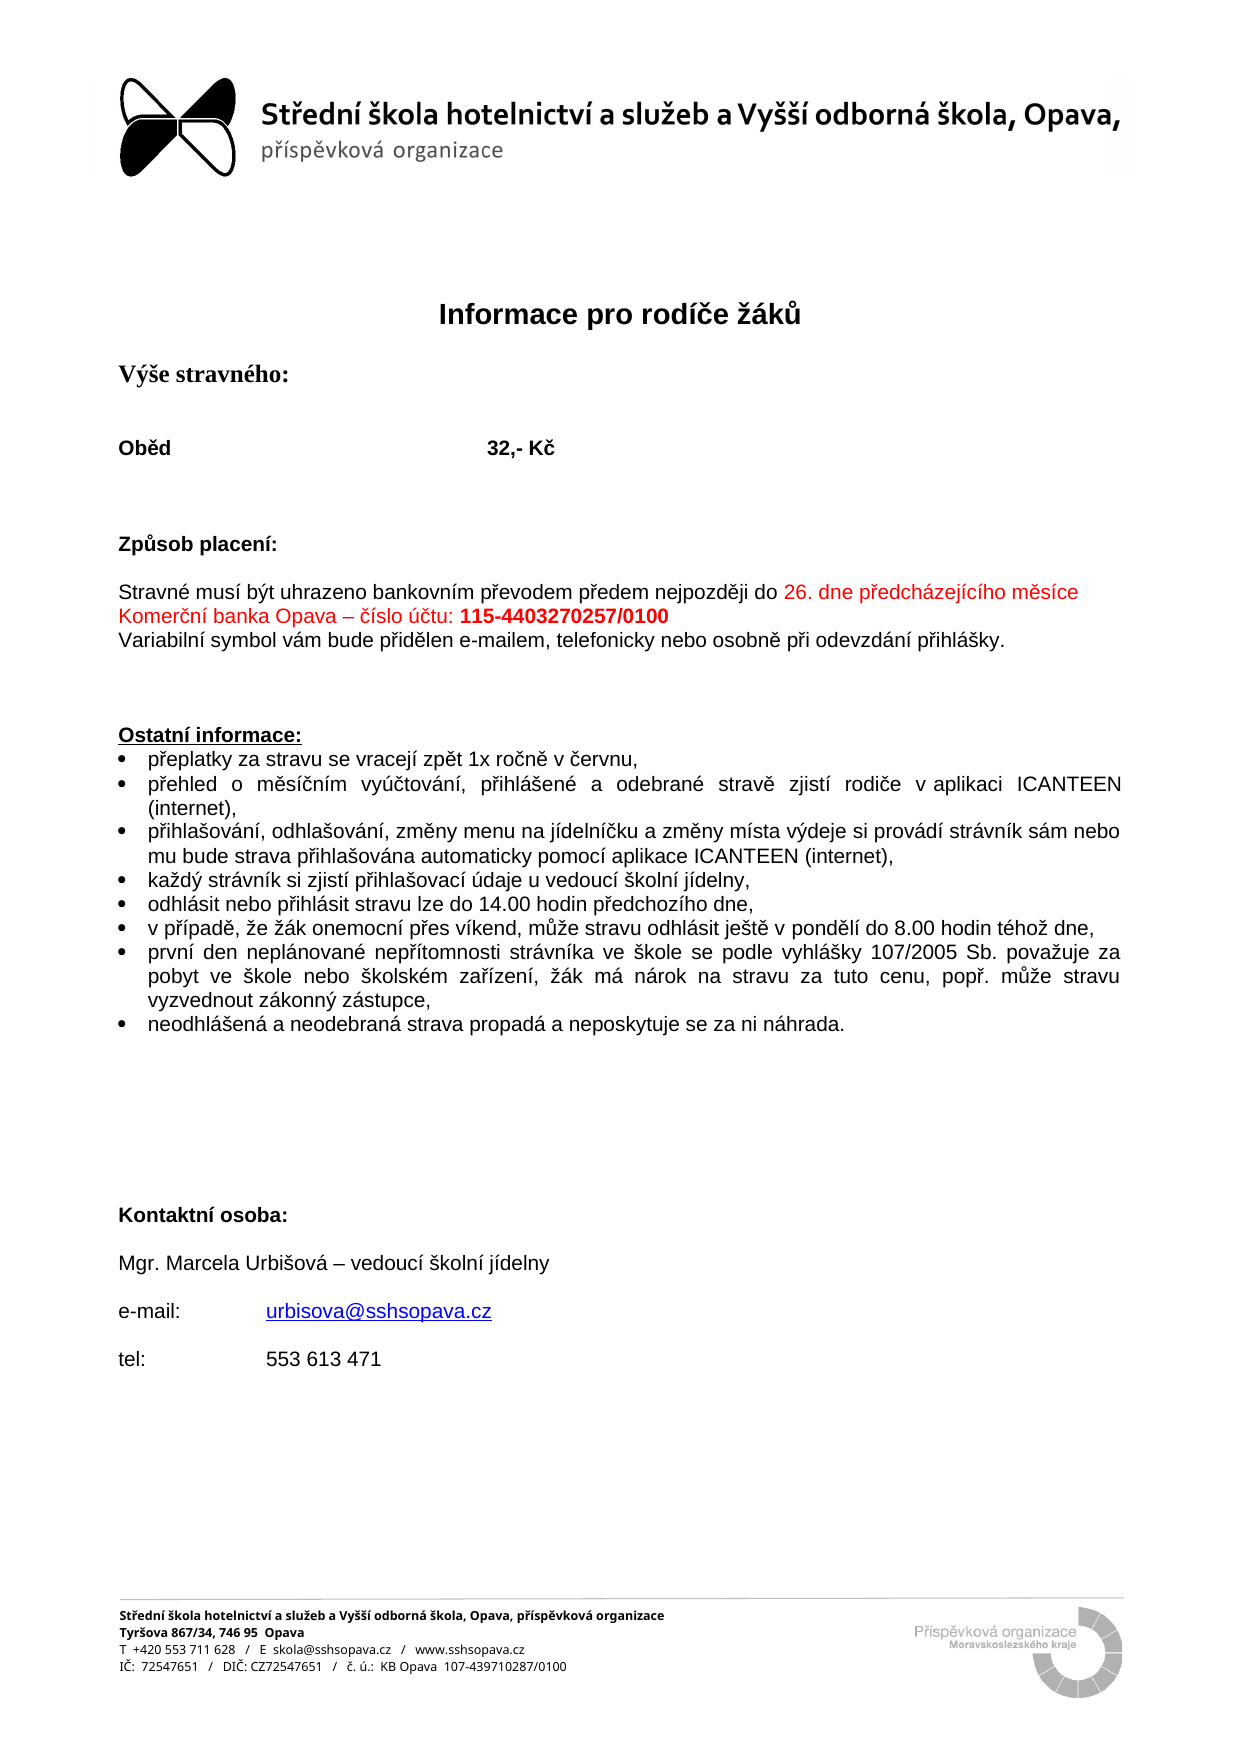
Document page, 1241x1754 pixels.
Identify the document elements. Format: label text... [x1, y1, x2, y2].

picture [915, 1607, 1123, 1698]
text Informace pro rodíče žáků [118, 297, 1122, 330]
picture [93, 77, 1135, 177]
text Komerční banka Opava – číslo účtu: 115-4403270257/0100 [118, 603, 1122, 627]
list první den neplánované nepřítomnosti strávníka ve škole se podle vyhlášky 107/2005 Sb. považuje za pobyt ve škole nebo školském zařízení, žák má nárok na stravu za tuto cenu, popř. může stravu vyzvednout zákonný zástupce, [118, 939, 1122, 1012]
text Mgr. Marcela Urbišová – vedoucí školní jídelny [118, 1251, 1122, 1275]
text Ostatní informace: [118, 723, 1122, 747]
list přeplatky za stravu se vracejí zpět 1x ročně v červnu, [118, 747, 1122, 771]
text Kontaktní osoba: [118, 1203, 1122, 1227]
list v případě, že žák onemocní přes víkend, může stravu odhlásit ještě v pondělí do 8.00 hodin téhož dne, [118, 916, 1122, 939]
text Oběd 32,- Kč [118, 436, 1122, 460]
text e-mail: urbisova@sshsopava.cz [118, 1299, 1122, 1323]
list neodhlášená a neodebraná strava propadá a neposkytuje se za ni náhrada. [118, 1012, 1122, 1036]
list přihlašování, odhlašování, změny menu na jídelníčku a změny místa výdeje si provádí strávník sám nebo mu bude strava přihlašována automaticky pomocí aplikace ICANTEEN (internet), [118, 819, 1122, 867]
text Variabilní symbol vám bude přidělen e-mailem, telefonicky nebo osobně při odevzdání přihlášky. [118, 627, 1122, 651]
text Způsob placení: [118, 532, 1122, 556]
text tel: 553 613 471 [118, 1347, 1122, 1371]
list odhlásit nebo přihlásit stravu lze do 14.00 hodin předchozího dne, [118, 891, 1122, 916]
list přehled o měsíčním vyúčtování, přihlášené a odebrané stravě zjistí rodiče v aplikaci ICANTEEN (internet), [118, 771, 1122, 819]
list každý strávník si zjistí přihlašovací údaje u vedoucí školní jídelny, [118, 867, 1122, 891]
text Výše stravného: [118, 359, 1122, 388]
text Stravné musí být uhrazeno bankovním převodem předem nejpozději do 26. dne předcházejícího měsíce [118, 579, 1122, 603]
